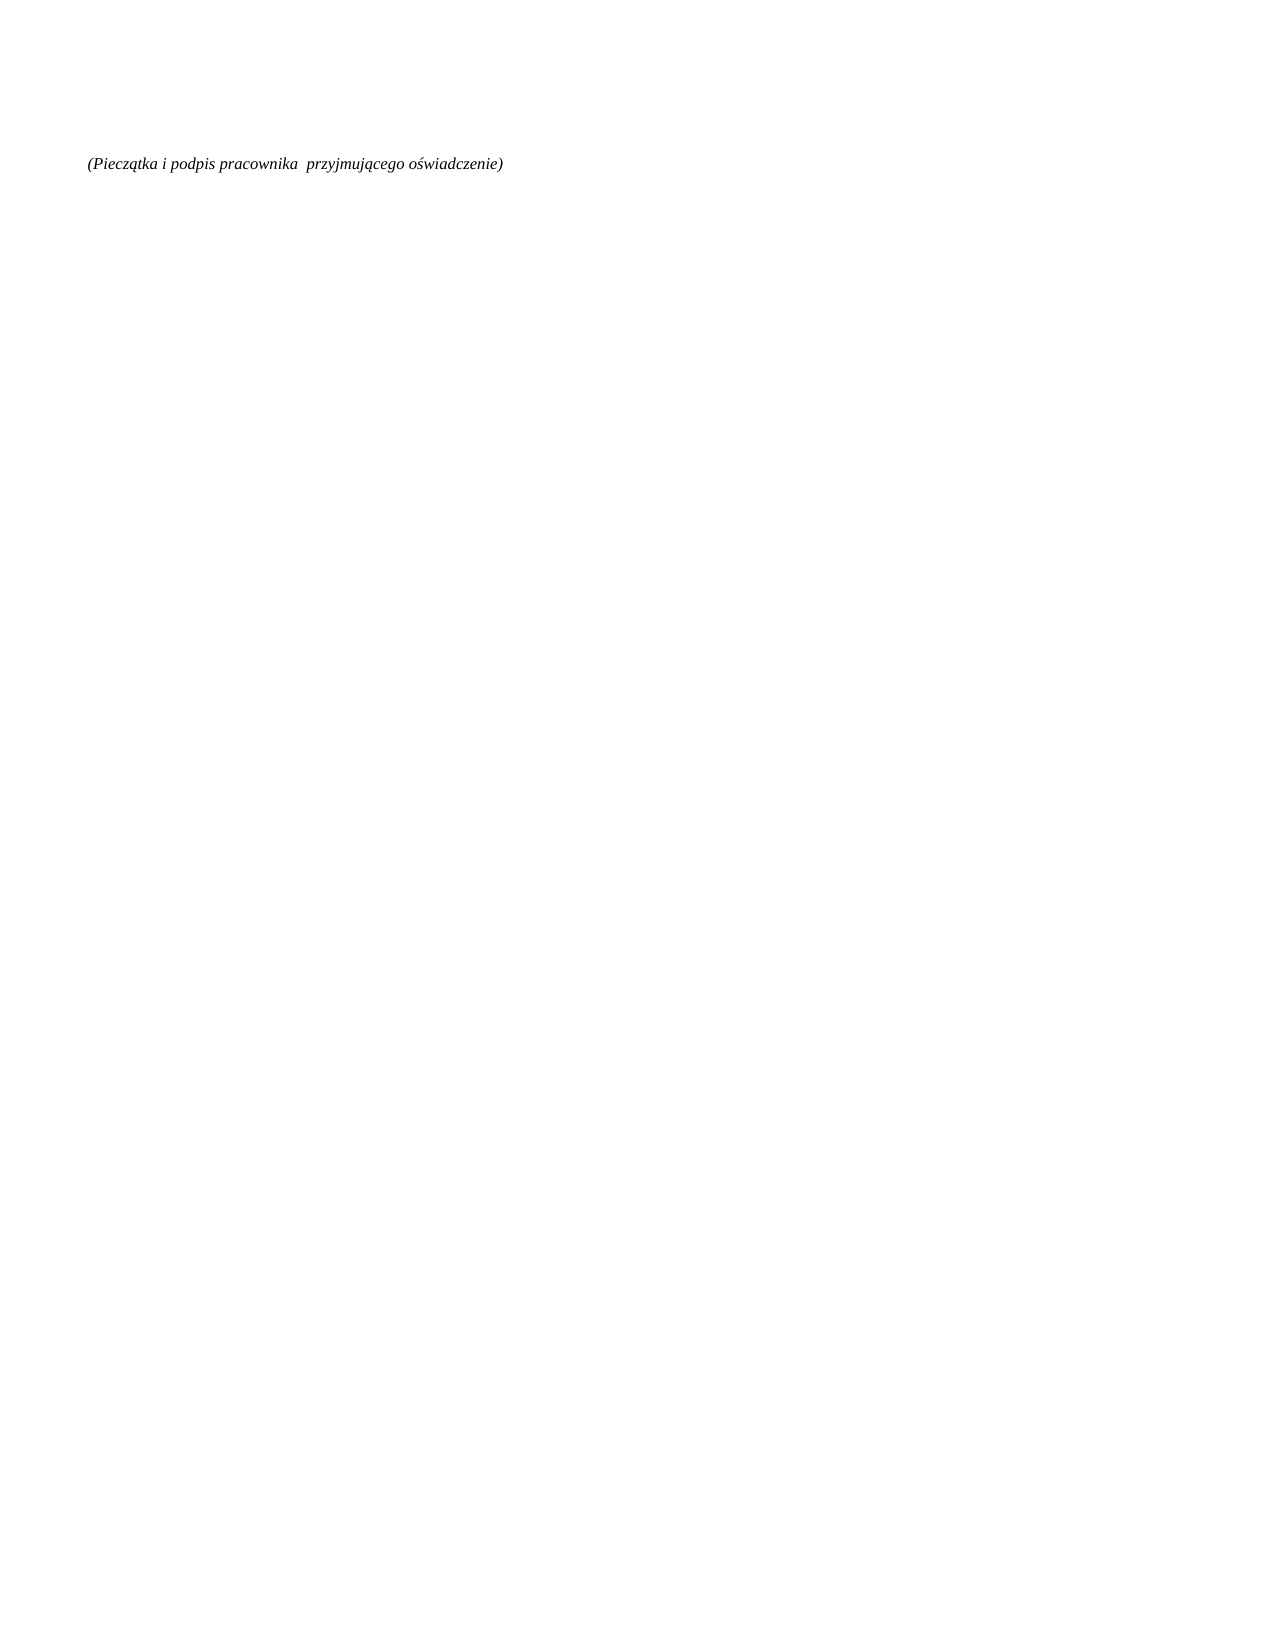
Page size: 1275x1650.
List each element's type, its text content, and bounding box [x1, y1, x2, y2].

text (Pieczątka i podpis pracownika przyjmującego oświadczenie) [87, 153, 1175, 173]
